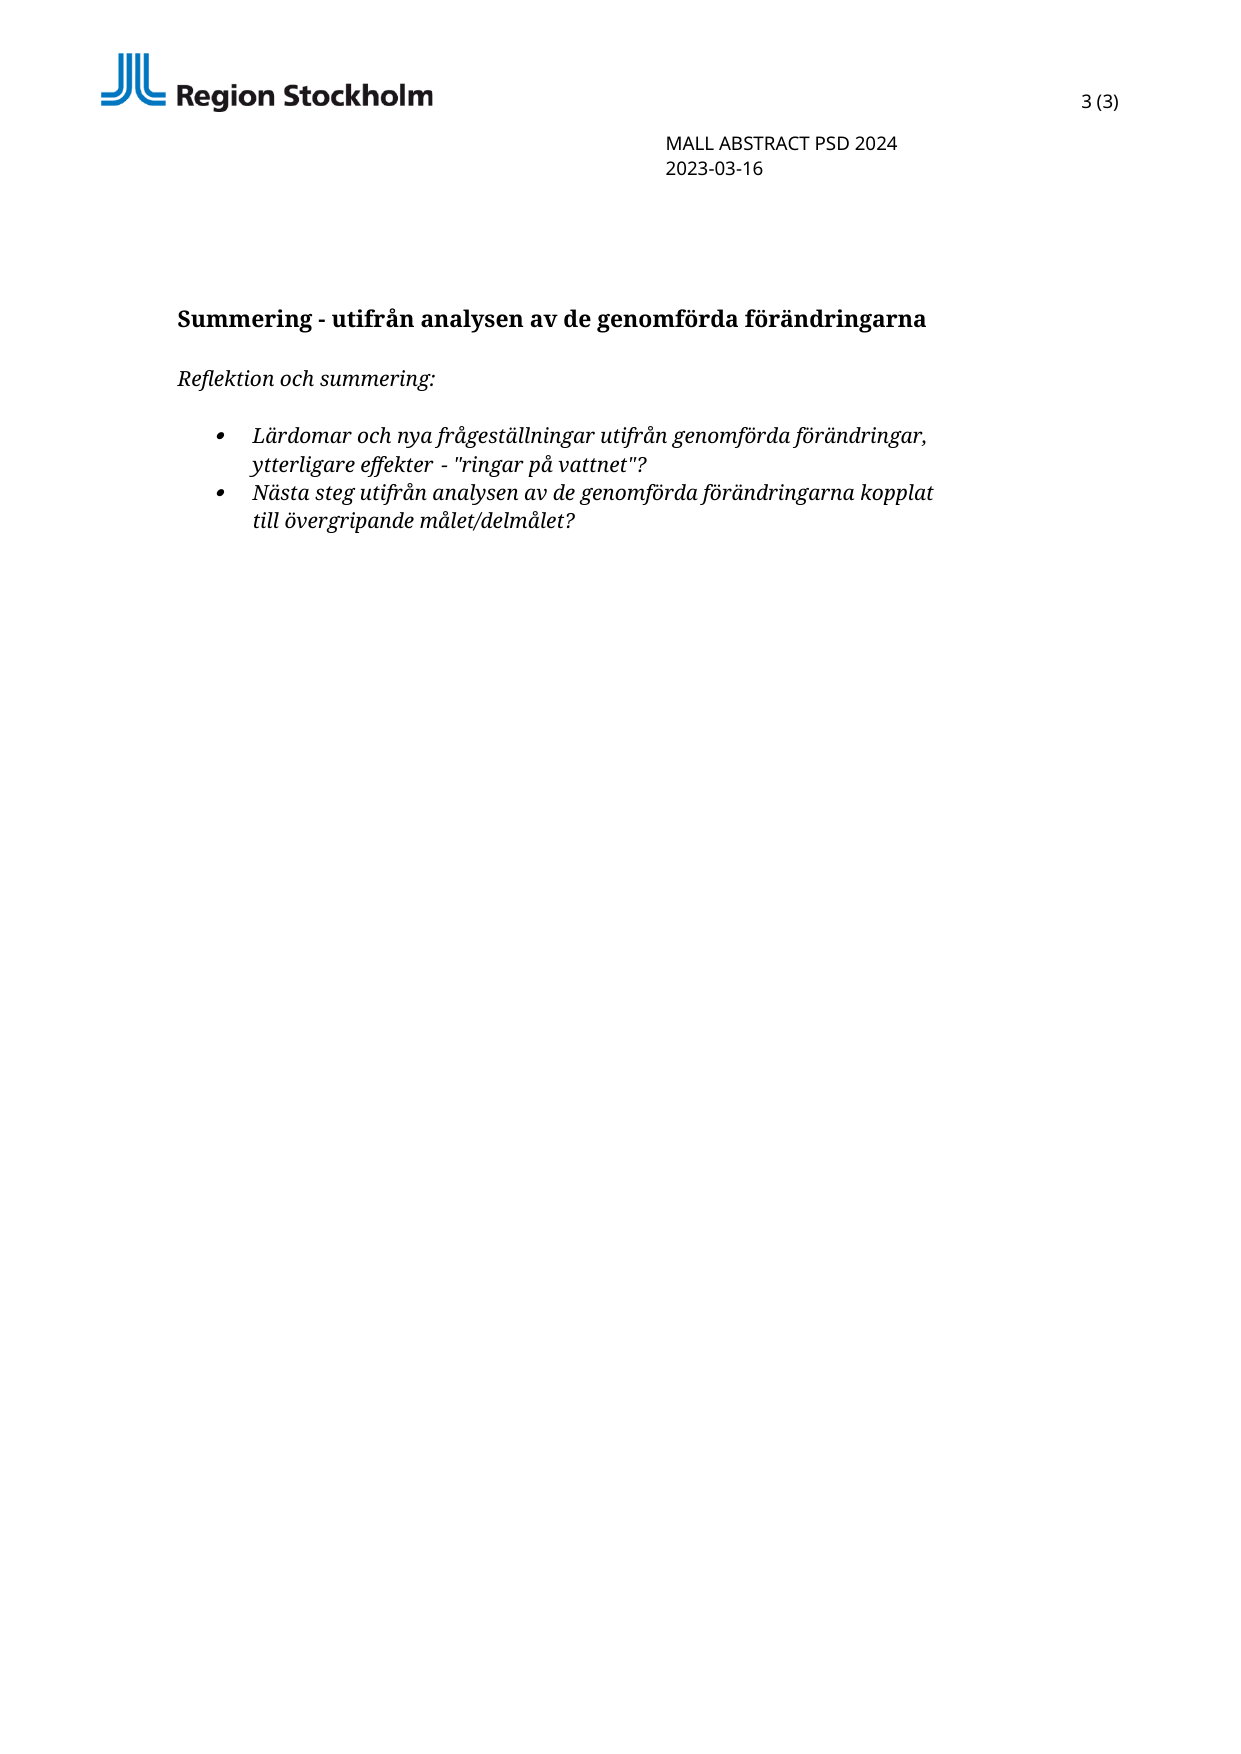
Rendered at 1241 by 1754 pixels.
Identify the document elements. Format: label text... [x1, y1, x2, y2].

text Reflektion och summering: [177, 364, 945, 392]
subtitle Summering - utifrån analysen av de genomförda förändringarna [177, 303, 945, 334]
list Lärdomar och nya frågeställningar utifrån genomförda förändringar, ytterligare effekter - "ringar på vattnet"? [215, 421, 945, 478]
picture [101, 53, 433, 112]
list Nästa steg utifrån analysen av de genomförda förändringarna kopplat till övergripande målet/delmålet? [215, 478, 945, 535]
